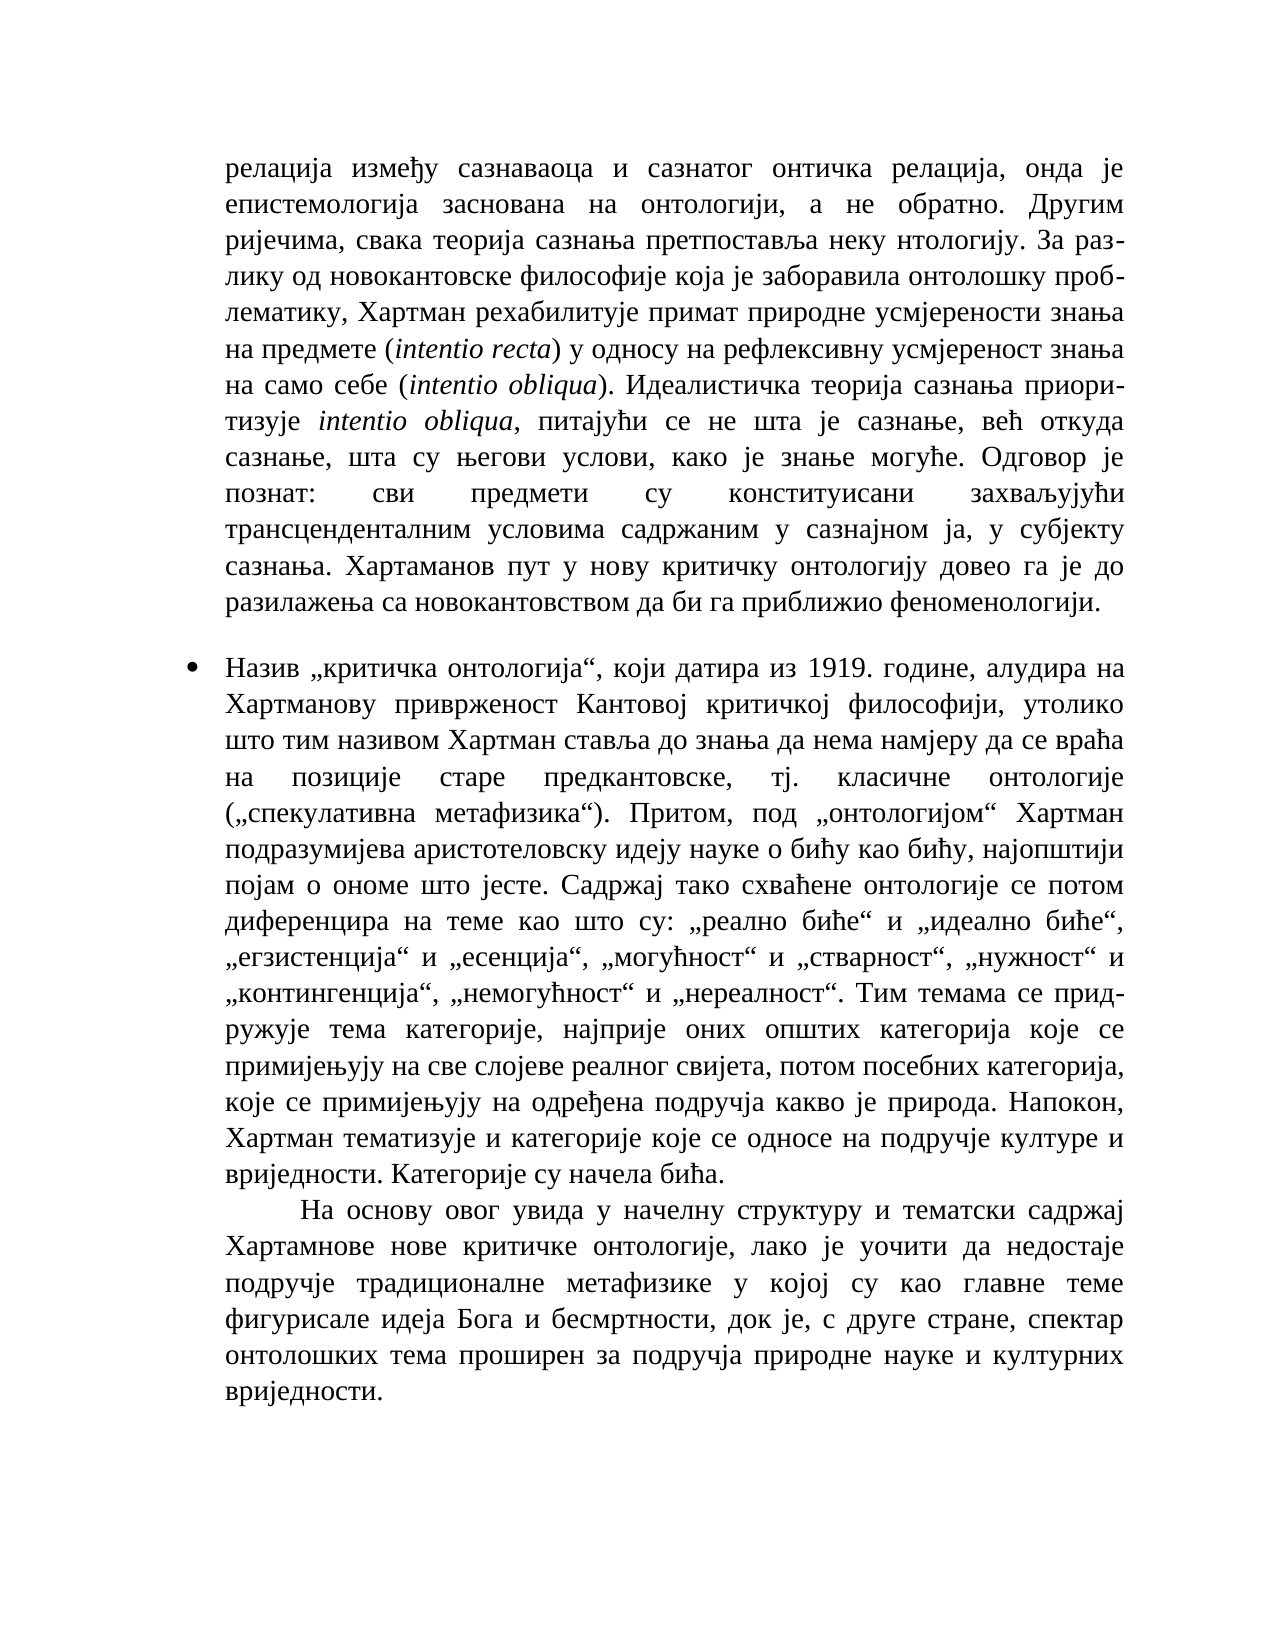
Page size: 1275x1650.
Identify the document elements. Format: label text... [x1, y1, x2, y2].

list Назив „критичка онтологија“, који датира из 1919. године, алудира на Хартманову приврженост Кантовој критичкој философији, утолико што тим називом Хартман ставља до знања да нема намјеру да се враћа на позиције старе предкантовске, тј. класичне онтологије („спекулативна метафизика“). Притом, под „онтологијом“ Хартман подразумијева аристотеловску идеју науке о бићу као бићу, најопштији појам о ономе што јесте. Садржај тако схваћене онтологије се потом диференцира на теме као што су: „реално биће“ и „идеално биће“, „егзистенција“ и „есенција“, „могућност“ и „стварност“, „нужност“ и „контингенција“, „немогућност“ и „нереалност“. Тим темама се придружује тема категорије, најприје оних општих категорија које се примијењују на све слојеве реалног свијета, потом посебних категорија, које се примијењују на одређена подручја какво је природа. Напокон, Хартман тематизује и категорије које се односе на подручје културе и вриједности. Категорије су начела бића. [187, 650, 1125, 1190]
list На основу овог увида у начелну структуру и тематски садржај Хартамнове нове критичке онтологије, лако је уочити да недостаје подручје традиционалне метафизике у којој су као главне теме фигурисале идеја Бога и бесмртности, док је, с друге стране, спектар онтолошких тема проширен за подручја природне науке и културних вриједности. [225, 1192, 1125, 1407]
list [187, 150, 1125, 617]
